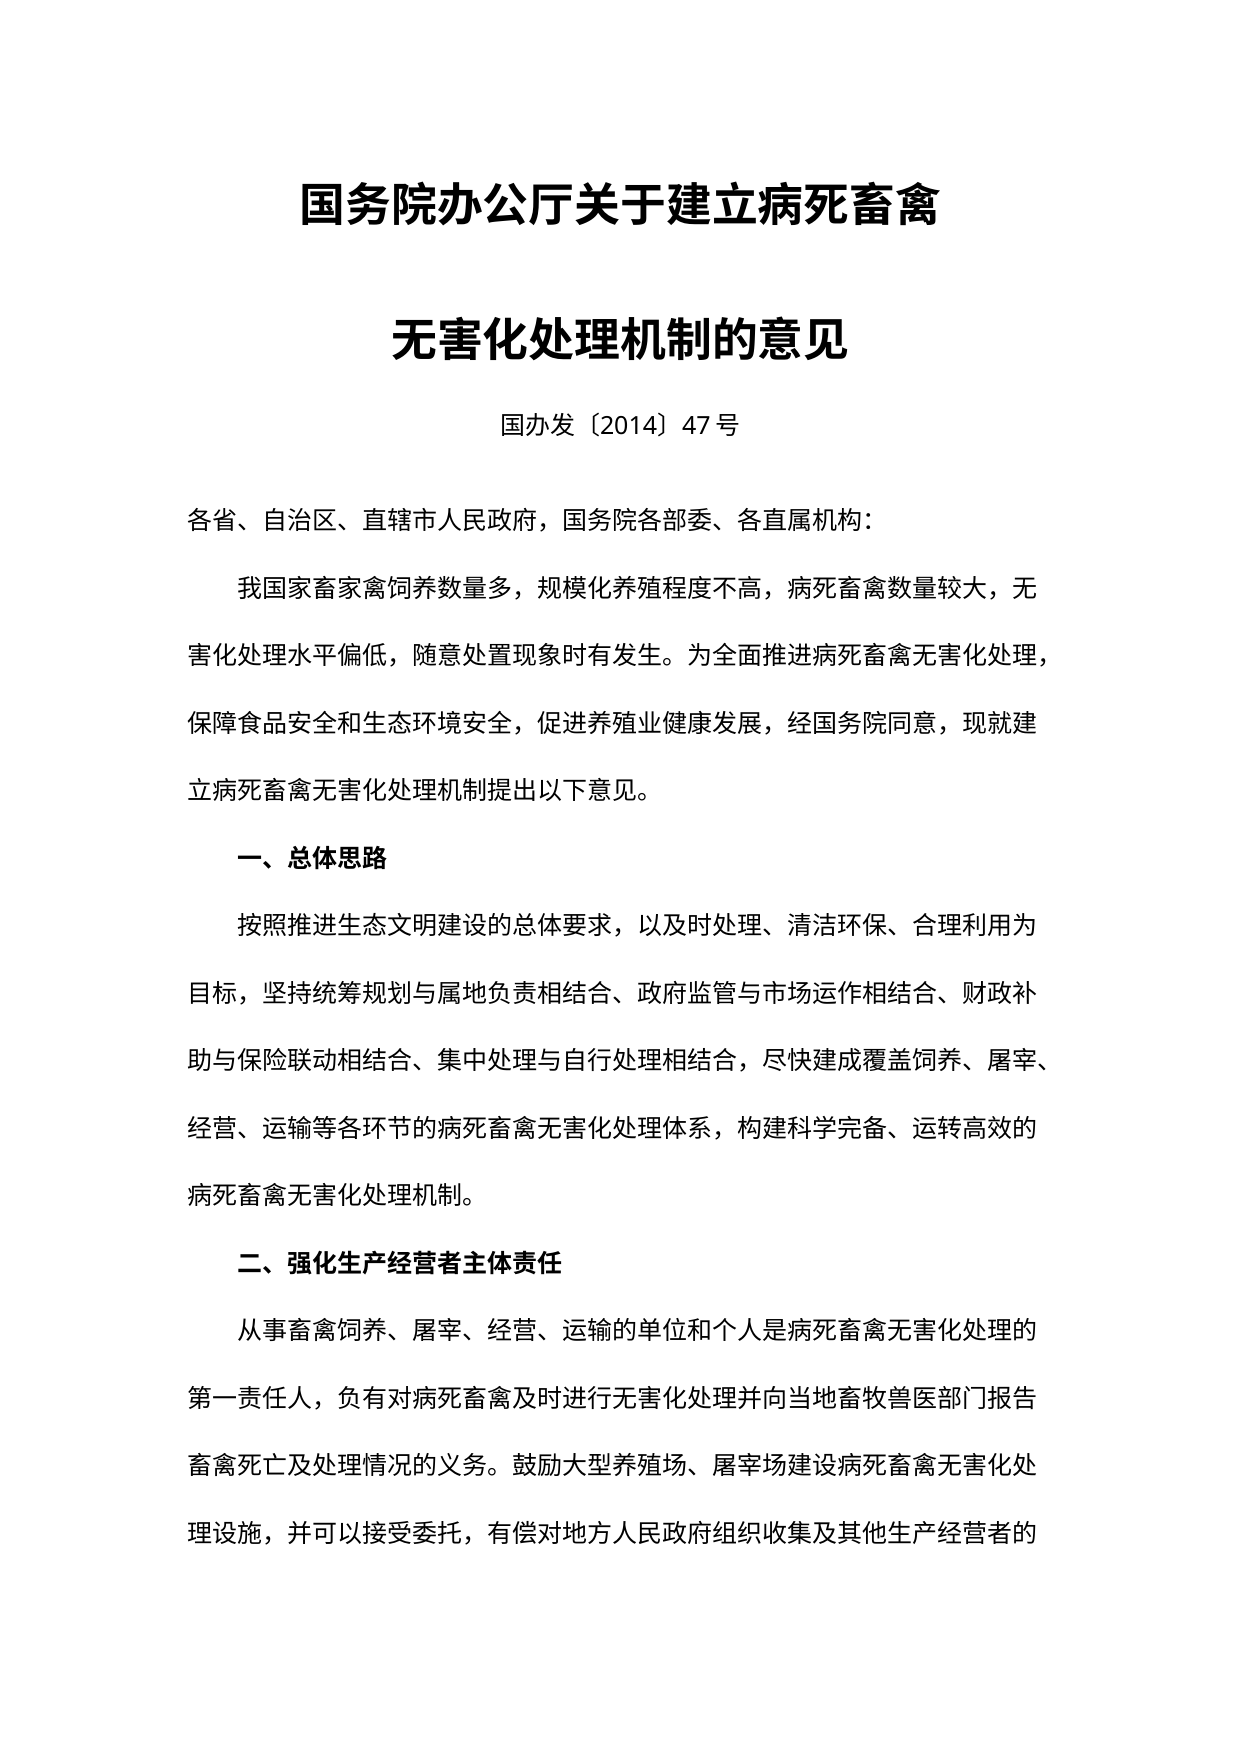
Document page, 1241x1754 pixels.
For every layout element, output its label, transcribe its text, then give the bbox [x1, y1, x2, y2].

text 国务院办公厅关于建立病死畜禽 无害化处理机制的意见 国办发〔2014〕47号 [187, 164, 1053, 442]
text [187, 500, 1053, 1550]
